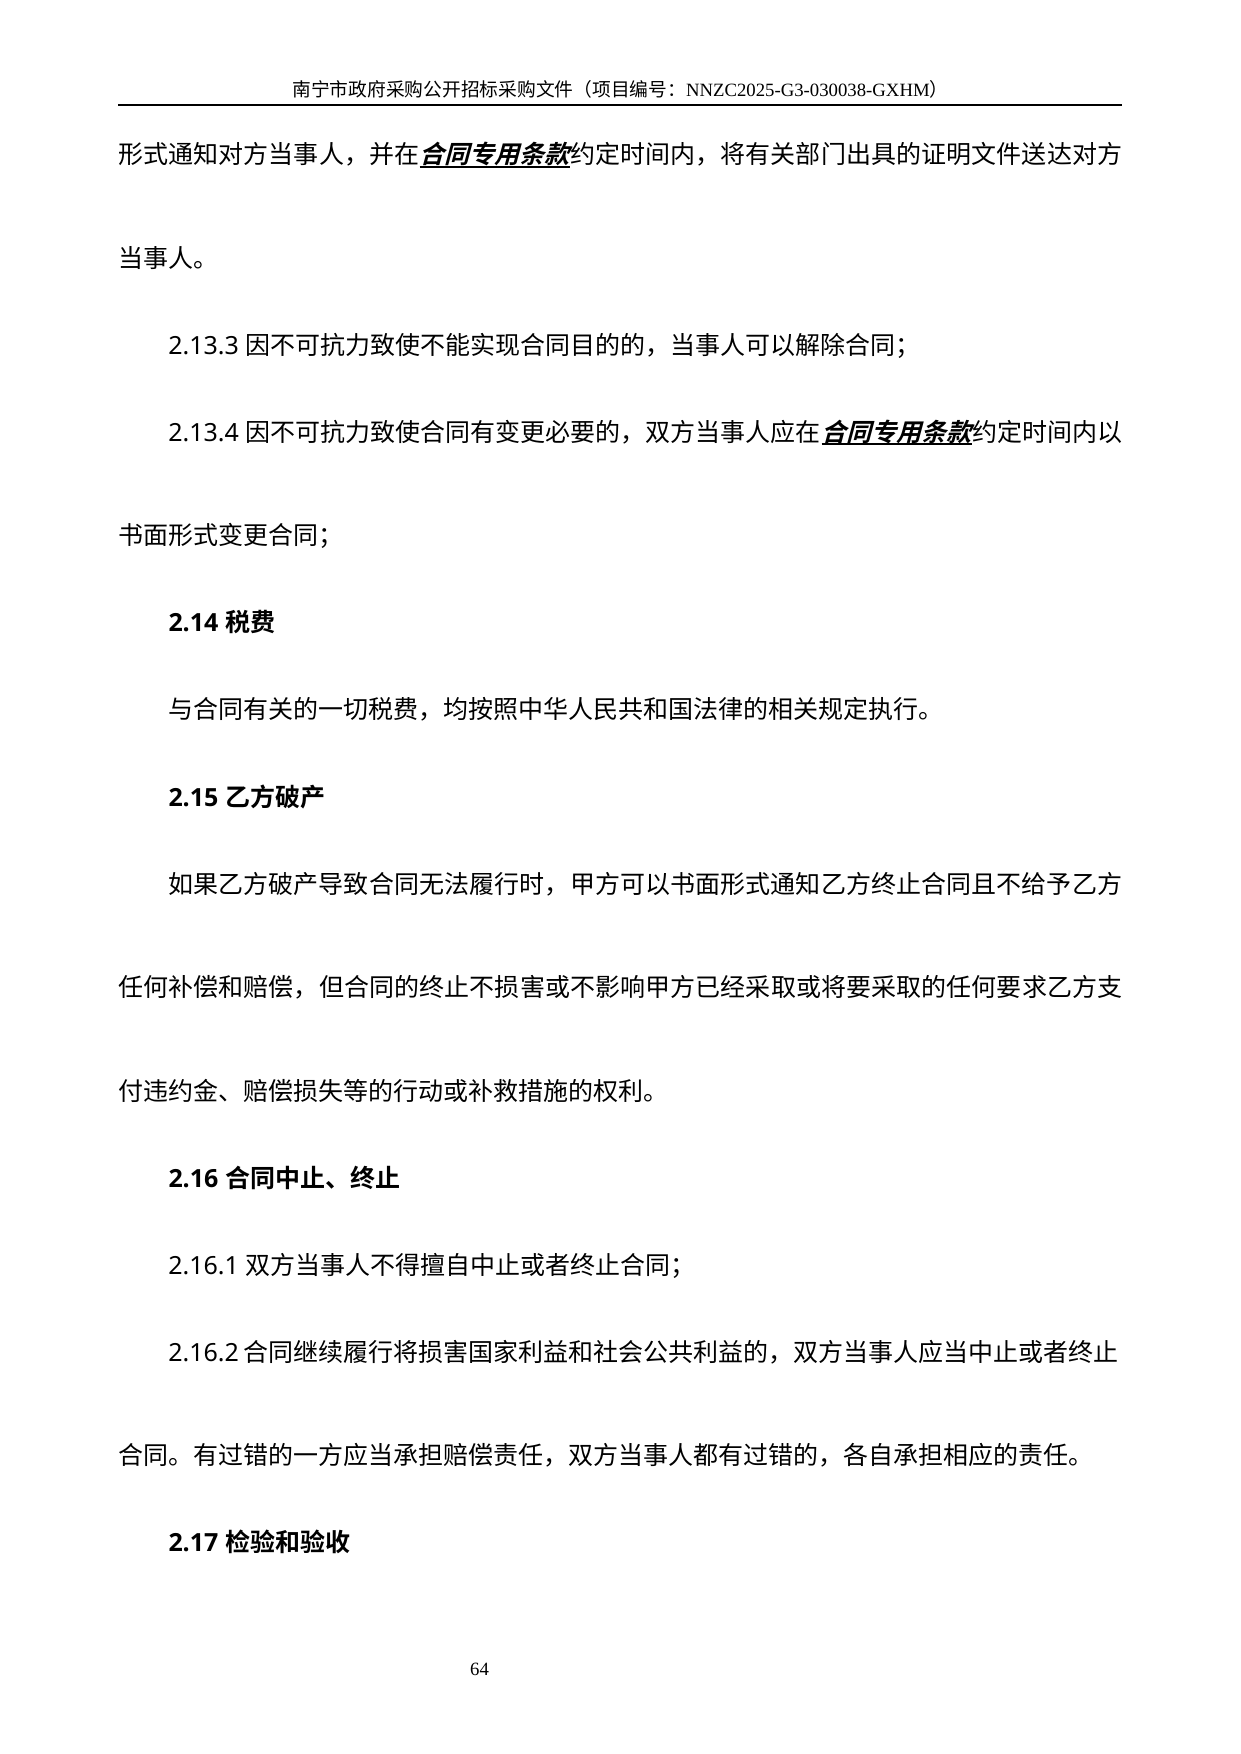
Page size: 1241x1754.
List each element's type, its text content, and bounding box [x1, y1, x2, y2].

text 2.17 检验和验收 [118, 1506, 1122, 1575]
text 2.16.2合同继续履行将损害国家利益和社会公共利益的，双方当事人应当中止或者终止合同。有过错的一方应当承担赔偿责任，双方当事人都有过错的，各自承担相应的责任。 [118, 1316, 1122, 1488]
text 2.14 税费 [118, 587, 1122, 656]
text 2.13.4 因不可抗力致使合同有变更必要的，双方当事人应在合同专用条款约定时间内以书面形式变更合同； [118, 396, 1122, 568]
text 如果乙方破产导致合同无法履行时，甲方可以书面形式通知乙方终止合同且不给予乙方任何补偿和赔偿，但合同的终止不损害或不影响甲方已经采取或将要采取的任何要求乙方支付违约金、赔偿损失等的行动或补救措施的权利。 [118, 848, 1122, 1124]
text 2.13.3 因不可抗力致使不能实现合同目的的，当事人可以解除合同； [118, 309, 1122, 378]
text 2.16.1 双方当事人不得擅自中止或者终止合同； [118, 1229, 1122, 1298]
text 2.16 合同中止、终止 [118, 1142, 1122, 1211]
text 与合同有关的一切税费，均按照中华人民共和国法律的相关规定执行。 [118, 674, 1122, 743]
text 2.15 乙方破产 [118, 761, 1122, 830]
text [118, 118, 1122, 291]
